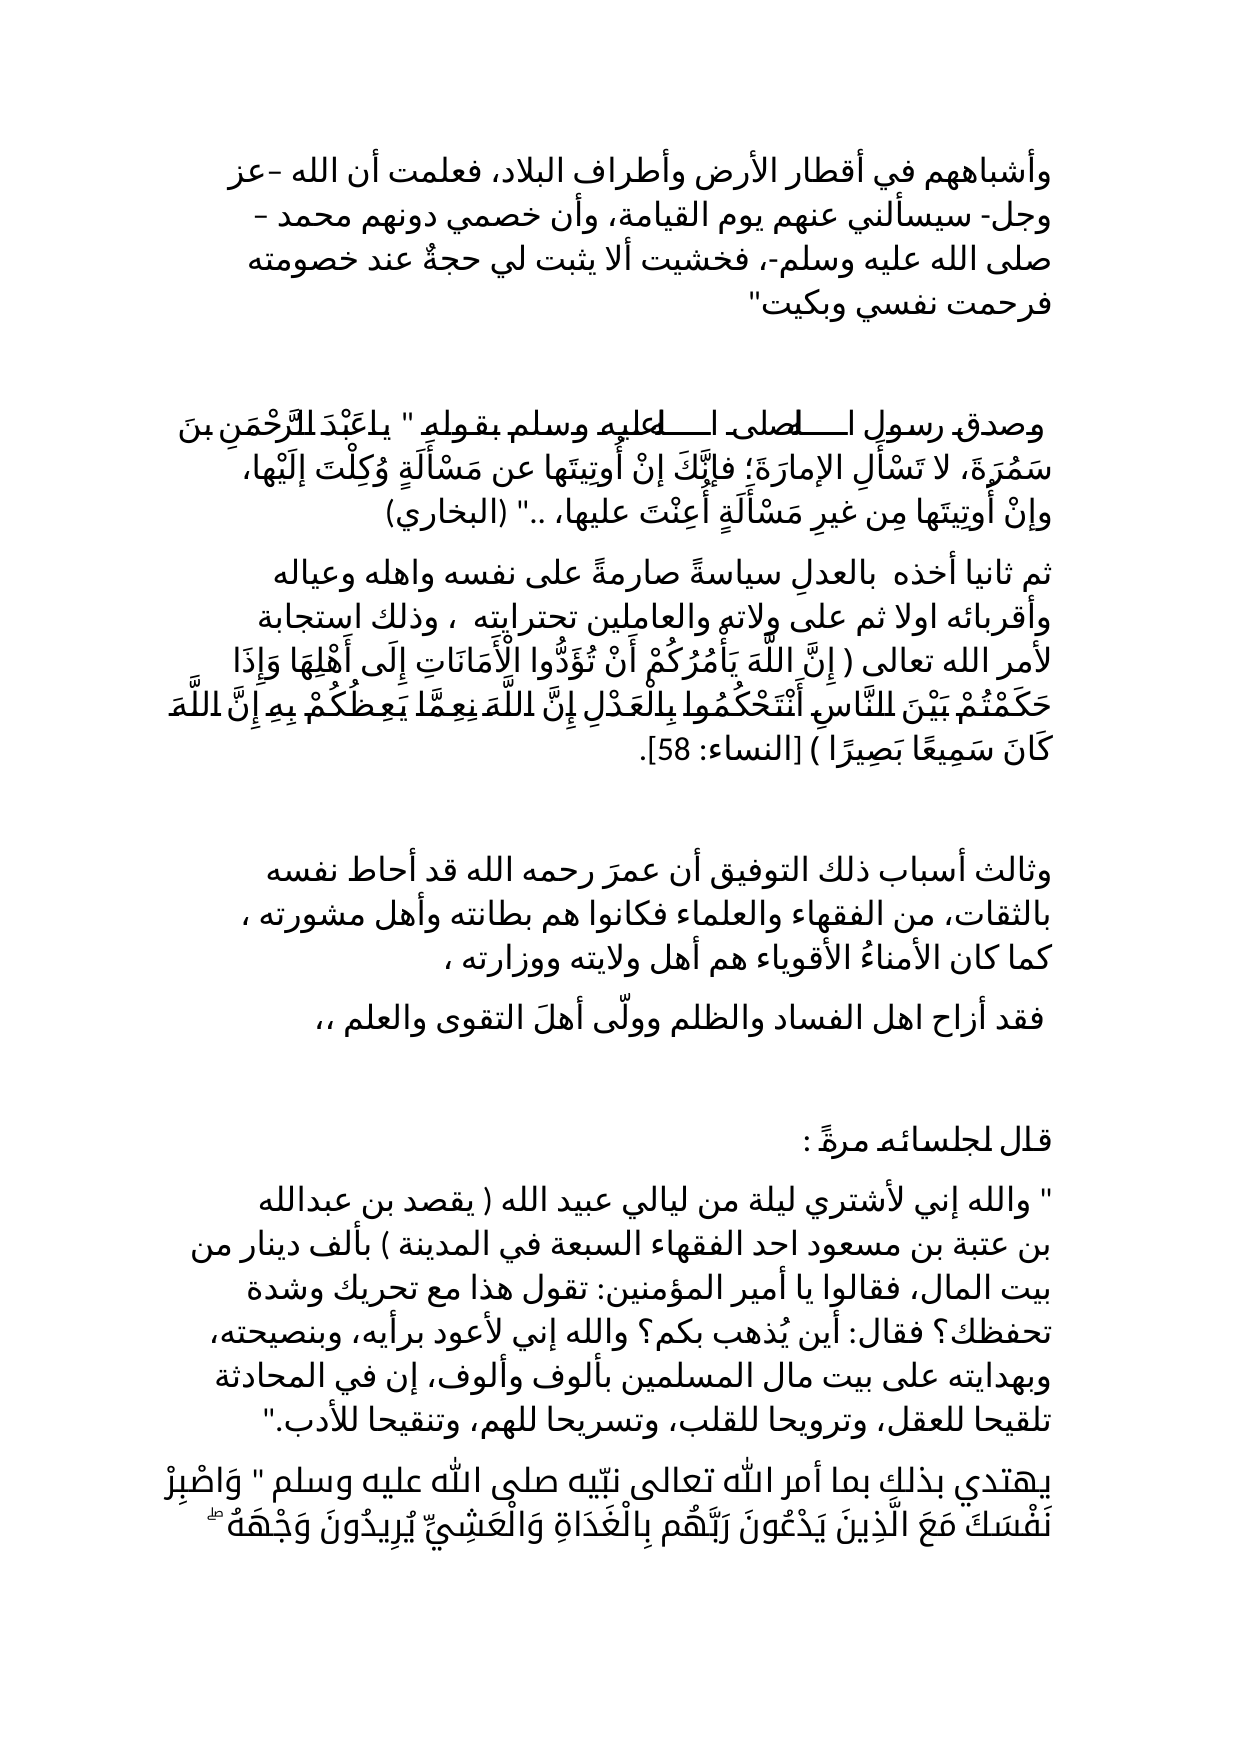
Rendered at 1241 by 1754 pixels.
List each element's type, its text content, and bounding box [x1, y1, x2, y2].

text وصدق رسول الله صلى الله عليه وسلم بقوله " ياعَبْدَ الرَّحْمَنِ بنَ سَمُرَةَ، لا تَسْأَلِ الإمارَةَ؛ فإنَّكَ إنْ أُوتِيتَها عن مَسْأَلَةٍ وُكِلْتَ إلَيْها، وإنْ أُوتِيتَها مِن غيرِ مَسْأَلَةٍ أُعِنْتَ عليها، .." (البخاري) [187, 403, 1053, 532]
text " والله إني لأشتري ليلة من ليالي عبيد الله ( يقصد بن عبدالله بن عتبة بن مسعود احد الفقهاء السبعة في المدينة ) بألف دينار من بيت المال، فقالوا يا أمير المؤمنين: تقول هذا مع تحريك وشدة تحفظك؟ فقال: أين يُذهب بكم؟ والله إني لأعود برأيه، وبنصيحته، وبهدايته على بيت مال المسلمين بألوف وألوف، إن في المحادثة تلقيحا للعقل، وترويحا للقلب، وتسريحا للهم، وتنقيحا للأدب." [187, 1179, 1053, 1440]
text فقد أزاح اهل الفساد والظلم وولّى أهلَ التقوى والعلم ،، [187, 997, 1053, 1038]
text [187, 1459, 1053, 1544]
text قال لجلسائه مرةً : [187, 1118, 1053, 1159]
text ثم ثانيا أخذه بالعدلِ سياسةً صارمةً على نفسه واهله وعياله وأقربائه اولا ثم على ولاته والعاملين تحترايته ، وذلك استجابة لأمر الله تعالى ﴿ إِنَّ اللَّهَ يَأْمُرُكُمْ أَنْ تُؤَدُّوا الْأَمَانَاتِ إِلَى أَهْلِهَا وَإِذَا حَكَمْتُمْ بَيْنَ النَّاسِ أَنْتَحْكُمُوا بِالْعَدْلِ إِنَّ اللَّهَ نِعِمَّا يَعِظُكُمْ بِهِ إِنَّ اللَّهَ كَانَ سَمِيعًا بَصِيرًا ﴾ [النساء: 58]. [187, 552, 1053, 768]
text وثالث أسباب ذلك التوفيق أن عمرَ رحمه الله قد أحاط نفسه بالثقات، من الفقهاء والعلماء فكانوا هم بطانته وأهل مشورته ، كما كان الأمناءُ الأقوياء هم أهل ولايته ووزارته ، [187, 849, 1053, 977]
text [187, 150, 1053, 323]
